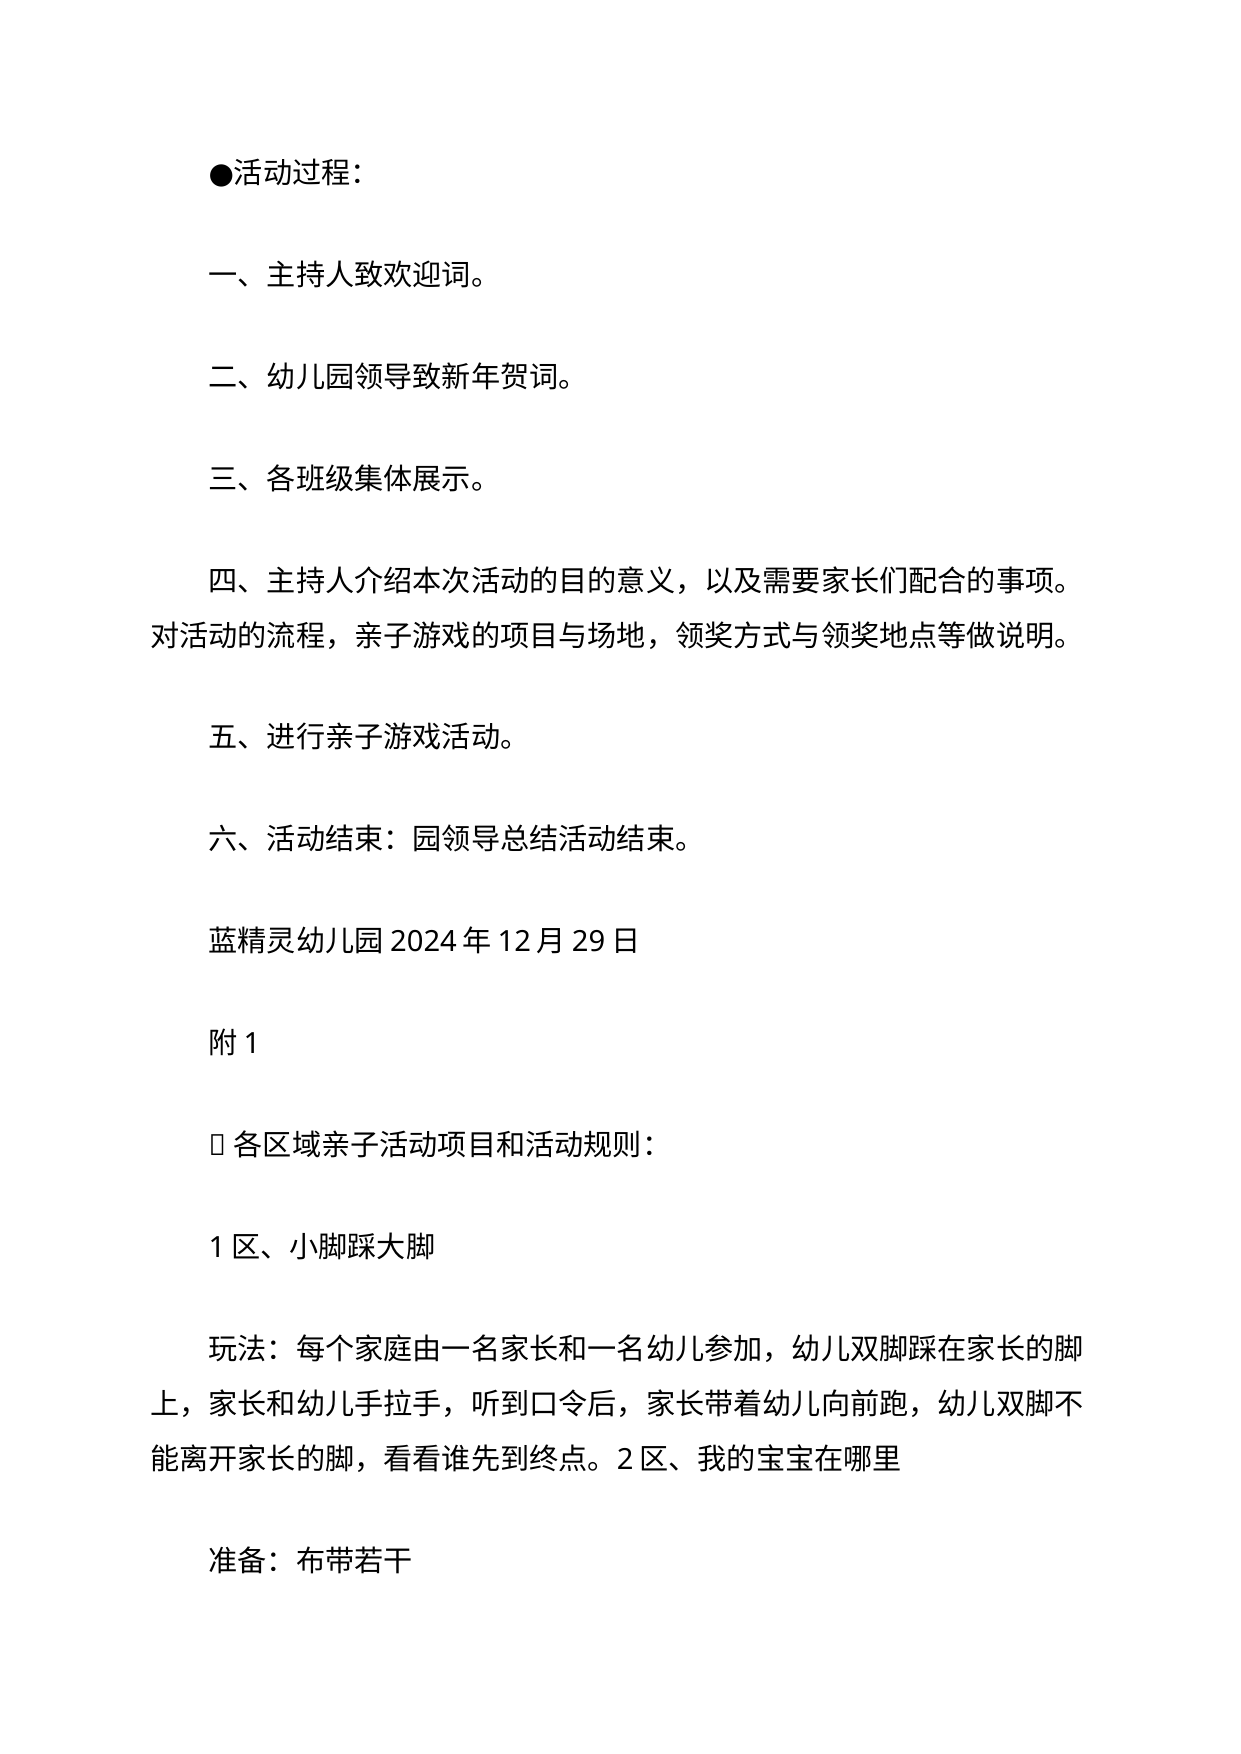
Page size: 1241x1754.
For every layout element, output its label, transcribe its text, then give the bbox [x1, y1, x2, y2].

text 六、活动结束：园领导总结活动结束。 [150, 816, 1090, 858]
text 附1 [150, 1019, 1090, 1062]
text  各区域亲子活动项目和活动规则： [150, 1121, 1090, 1164]
text 五、进行亲子游戏活动。 [150, 714, 1090, 756]
text 一、主持人致欢迎词。 [150, 252, 1090, 294]
text 三、各班级集体展示。 [150, 456, 1090, 498]
text 1区、小脚踩大脚 [150, 1223, 1090, 1266]
text ●活动过程： [150, 150, 1090, 192]
text 蓝精灵幼儿园 2024年12月29日 [150, 917, 1090, 960]
text 四、主持人介绍本次活动的目的意义，以及需要家长们配合的事项。对活动的流程，亲子游戏的项目与场地，领奖方式与领奖地点等做说明。 [150, 557, 1090, 654]
text 玩法：每个家庭由一名家长和一名幼儿参加，幼儿双脚踩在家长的脚上，家长和幼儿手拉手，听到口令后，家长带着幼儿向前跑，幼儿双脚不能离开家长的脚，看看谁先到终点。2区、我的宝宝在哪里 [150, 1325, 1090, 1478]
text 准备：布带若干 [150, 1537, 1090, 1579]
text 二、幼儿园领导致新年贺词。 [150, 354, 1090, 396]
